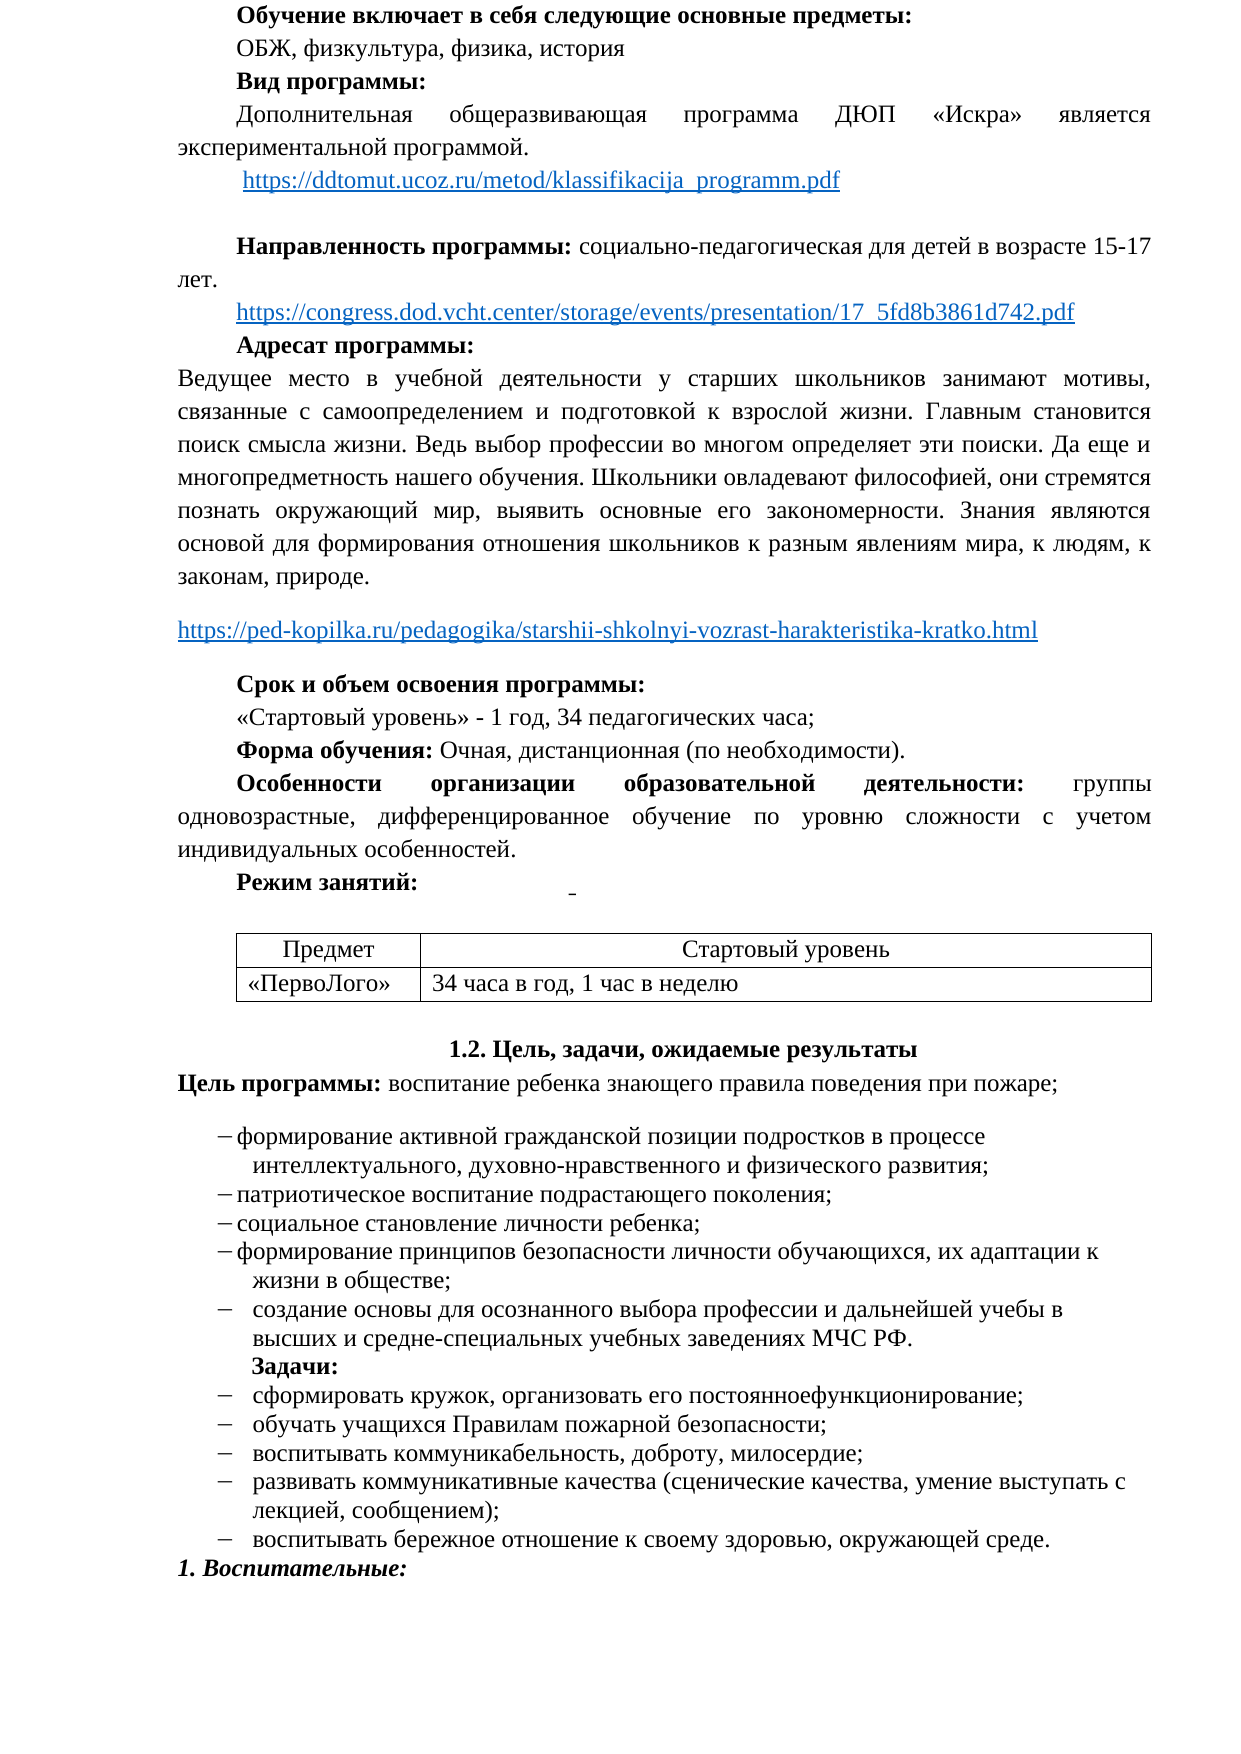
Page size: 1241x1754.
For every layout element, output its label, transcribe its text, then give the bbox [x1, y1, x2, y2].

list социальное становление личности ребенка; [215, 1208, 1152, 1236]
text https://ped-kopilka.ru/pedagogika/starshii-shkolnyi-vozrast-harakteristika-kratko.html [177, 615, 1152, 644]
list сформировать кружок, организовать его постоянноефункционирование; [215, 1380, 1152, 1409]
text 1. Воспитательные: [177, 1553, 1152, 1581]
text Форма обучения: Очная, дистанционная (по необходимости). [177, 735, 1152, 764]
text Режим занятий: [177, 867, 1152, 896]
text Срок и объем освоения программы: [177, 669, 1152, 698]
list развивать коммуникативные качества (сценические качества, умение выступать с лекцией, сообщением); [215, 1466, 1152, 1524]
list 1.2. Цель, задачи, ожидаемые результаты [177, 1034, 1152, 1063]
text «Стартовый уровень» - 1 год, 34 педагогических часа; [177, 702, 1152, 731]
list формирование активной гражданской позиции подростков в процессе интеллектуального, духовно-нравственного и физического развития; [215, 1121, 1152, 1179]
list воспитывать бережное отношение к своему здоровью, окружающей среде. [215, 1524, 1152, 1553]
text https://congress.dod.vcht.center/storage/events/presentation/17_5fd8b3861d742.pdf [177, 297, 1152, 326]
text Вид программы: [177, 66, 1152, 95]
text Ведущее место в учебной деятельности у старших школьников занимают мотивы, связанные с самоопределением и подготовкой к взрослой жизни. Главным становится поиск смысла жизни. Ведь выбор профессии во многом определяет эти поиски. Да еще и многопредметность нашего обучения. Школьники овладевают философией, они стремятся познать окружающий мир, выявить основные его закономерности. Знания являются основой для формирования отношения школьников к разным явлениям мира, к людям, к законам, природе. [177, 557, 1152, 590]
text Дополнительная общеразвивающая программа ДЮП «Искра» является экспериментальной программой. [177, 99, 1152, 161]
list формирование принципов безопасности личности обучающихся, их адаптации к жизни в обществе; [215, 1236, 1152, 1294]
list создание основы для осознанного выбора профессии и дальнейшей учебы в высших и средне-специальных учебных заведениях МЧС РФ. [215, 1294, 1152, 1351]
table_header Стартовый уровень [421, 934, 1151, 967]
table_cell 34 часа в год, 1 час в неделю [421, 968, 1151, 1001]
text Обучение включает в себя следующие основные предметы: [177, 0, 1152, 29]
text https://ddtomut.ucoz.ru/metod/klassifikacija_programm.pdf [177, 165, 1152, 194]
text Задачи: [177, 1351, 1152, 1380]
list воспитывать коммуникабельность, доброту, милосердие; [215, 1438, 1152, 1466]
table_cell «ПервоЛого» [237, 968, 420, 1001]
list патриотическое воспитание подрастающего поколения; [215, 1179, 1152, 1208]
table_header Предмет [237, 934, 420, 967]
list обучать учащихся Правилам пожарной безопасности; [215, 1409, 1152, 1438]
text Адресат программы: [177, 330, 1152, 359]
text Цель программы: воспитание ребенка знающего правила поведения при пожаре; [177, 1068, 1152, 1096]
text ОБЖ, физкультура, физика, история [177, 33, 1152, 62]
text Особенности организации образовательной деятельности: группы одновозрастные, дифференцированное обучение по уровню сложности с учетом индивидуальных особенностей. [177, 768, 1152, 863]
text Направленность программы: социально-педагогическая для детей в возрасте 15-17 лет. [177, 231, 1152, 293]
